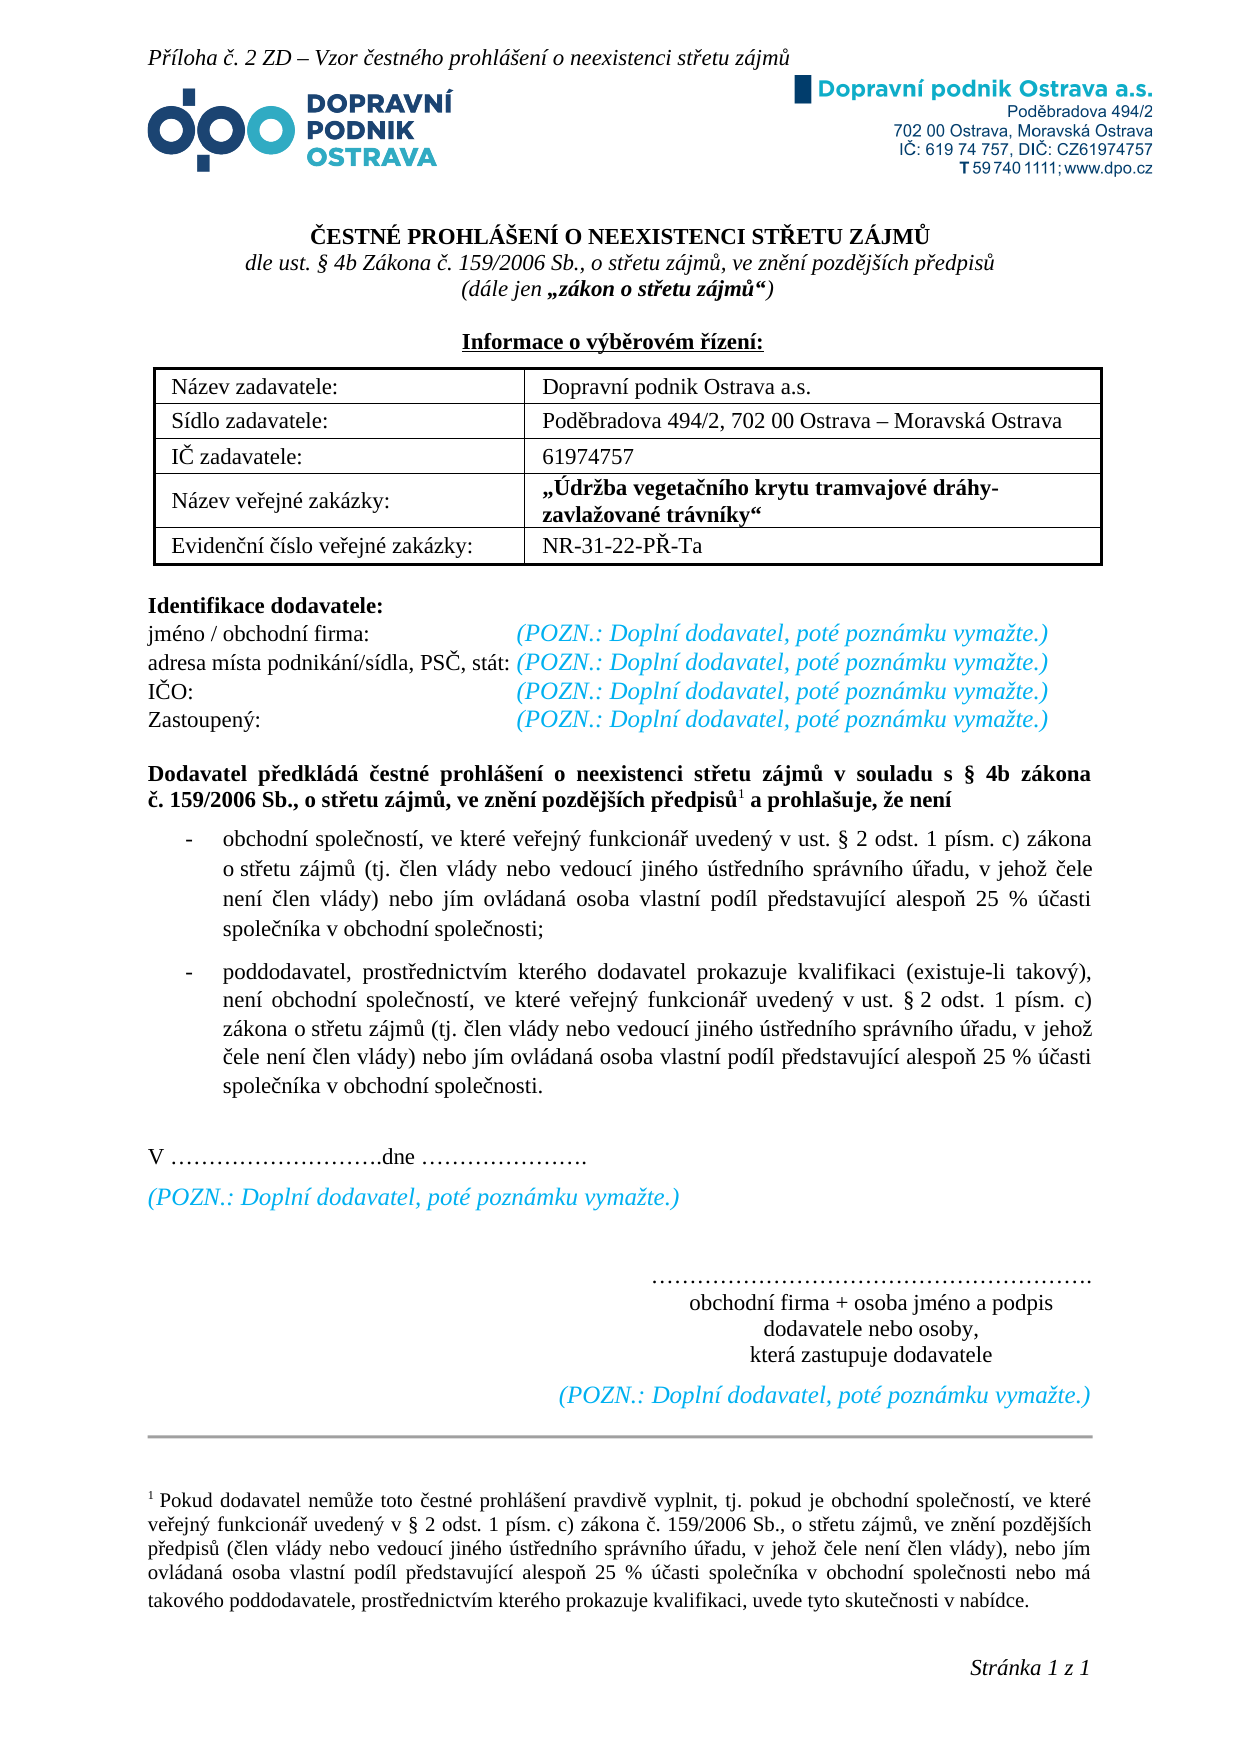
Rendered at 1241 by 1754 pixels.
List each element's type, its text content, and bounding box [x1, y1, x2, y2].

text IČO: (POZN.: Doplní dodavatel, poté poznámku vymažte.) [148, 676, 1093, 704]
list obchodní společností, ve které veřejný funkcionář uvedený v ust. § 2 odst. 1 písm. c) zákona o střetu zájmů (tj. člen vlády nebo vedoucí jiného ústředního správního úřadu, v jehož čele není člen vlády) nebo jím ovládaná osoba vlastní podíl představující alespoň 25 % účasti společníka v obchodní společnosti; [185, 825, 1093, 942]
text (POZN.: Doplní dodavatel, poté poznámku vymažte.) [148, 1182, 1093, 1211]
table_cell Název veřejné zakázky: [156, 474, 524, 527]
table_header Název zadavatele: [156, 370, 524, 402]
text 1 Pokud dodavatel nemůže toto čestné prohlášení pravdivě vyplnit, tj. pokud je obchodní společností, ve které veřejný funkcionář uvedený v § 2 odst. 1 písm. c) zákona č. 159/2006 Sb., o střetu zájmů, ve znění pozdějších předpisů (člen vlády nebo vedoucí jiného ústředního správního úřadu, v jehož čele není člen vlády), nebo jím ovládaná osoba vlastní podíl představující alespoň 25 % účasti společníka v obchodní společnosti nebo má takového poddodavatele, prostřednictvím kterého prokazuje kvalifikaci, uvede tyto skutečnosti v nabídce. [148, 1488, 1093, 1613]
text …………………………………………………. [650, 1262, 1093, 1289]
table_cell Evidenční číslo veřejné zakázky: [156, 528, 524, 562]
text Zastoupený: (POZN.: Doplní dodavatel, poté poznámku vymažte.) [148, 704, 1093, 733]
text která zastupuje dodavatele [650, 1341, 1093, 1368]
text (dále jen „zákon o střetu zájmů“) [148, 275, 1093, 302]
text jméno / obchodní firma: (POZN.: Doplní dodavatel, poté poznámku vymažte.) [148, 618, 1093, 647]
text obchodní firma + osoba jméno a podpis dodavatele nebo osoby, [650, 1289, 1093, 1341]
text V ……………………….dne …………………. [148, 1143, 1093, 1170]
table_cell 61974757 [525, 439, 1100, 473]
text Identifikace dodavatele: [148, 592, 1093, 618]
picture [147, 88, 454, 172]
text (POZN.: Doplní dodavatel, poté poznámku vymažte.) [148, 1380, 1093, 1409]
table_cell Sídlo zadavatele: [156, 404, 524, 438]
table_cell NR-31-22-PŘ-Ta [525, 528, 1100, 562]
text dle ust. § 4b Zákona č. 159/2006 Sb., o střetu zájmů, ve znění pozdějších předpisů [148, 249, 1093, 275]
table_header Dopravní podnik Ostrava a.s. [525, 370, 1100, 402]
text Informace o výběrovém řízení: [162, 328, 1063, 354]
picture [794, 75, 1153, 177]
table_cell IČ zadavatele: [156, 439, 524, 473]
text ČESTNÉ PROHLÁŠENÍ O NEEXISTENCI STŘETU ZÁJMŮ [148, 223, 1093, 249]
text Dodavatel předkládá čestné prohlášení o neexistenci střetu zájmů v souladu s § 4b zákona č. 159/2006 Sb., o střetu zájmů, ve znění pozdějších předpisů1 a prohlašuje, že není [148, 759, 1093, 812]
text adresa místa podnikání/sídla, PSČ, stát: (POZN.: Doplní dodavatel, poté poznámku vymažte.) [148, 647, 1093, 676]
table_cell „Údržba vegetačního krytu tramvajové dráhy-zavlažované trávníky“ [525, 474, 1100, 527]
list poddodavatel, prostřednictvím kterého dodavatel prokazuje kvalifikaci (existuje-li takový), není obchodní společností, ve které veřejný funkcionář uvedený v ust. § 2 odst. 1 písm. c) zákona o střetu zájmů (tj. člen vlády nebo vedoucí jiného ústředního správního úřadu, v jehož čele není člen vlády) nebo jím ovládaná osoba vlastní podíl představující alespoň 25 % účasti společníka v obchodní společnosti. [185, 958, 1093, 1098]
table_cell Poděbradova 494/2, 702 00 Ostrava – Moravská Ostrava [525, 404, 1100, 438]
